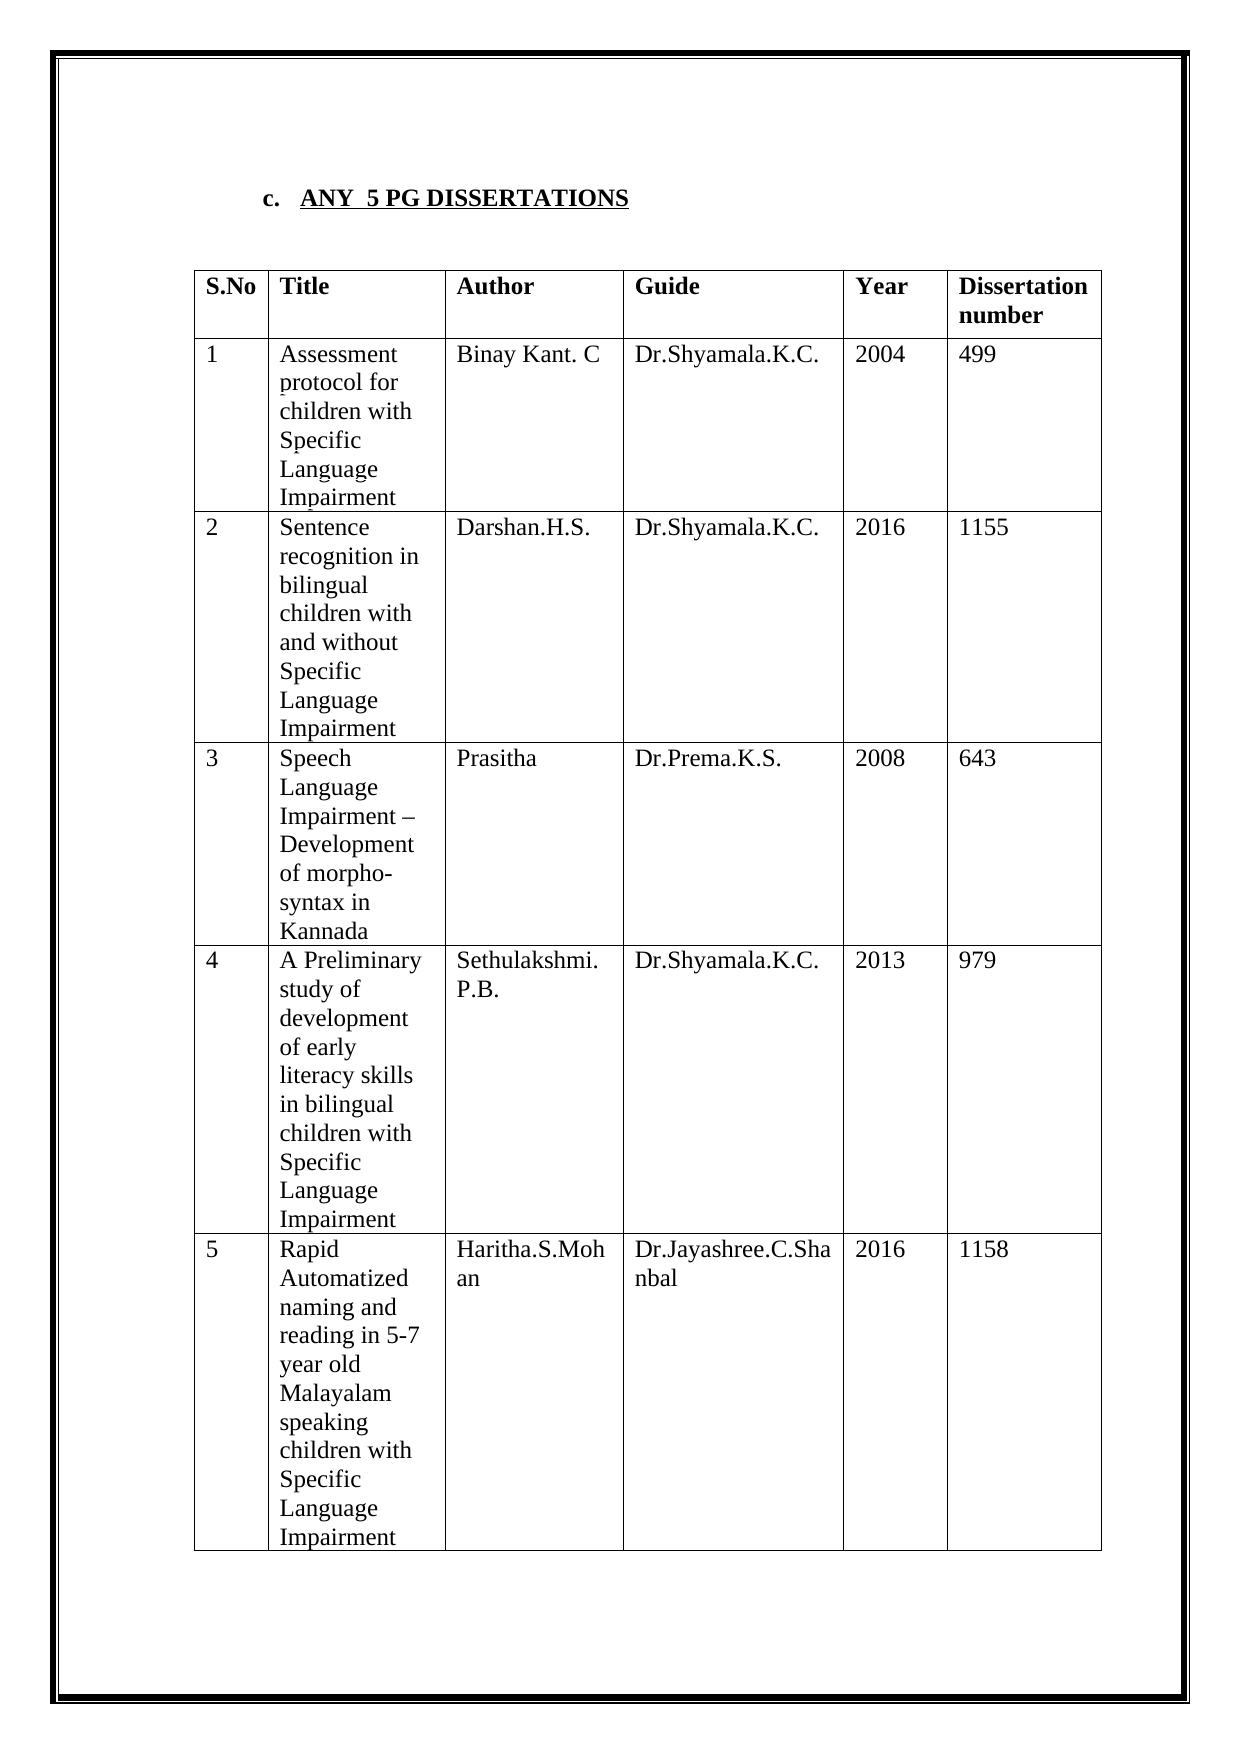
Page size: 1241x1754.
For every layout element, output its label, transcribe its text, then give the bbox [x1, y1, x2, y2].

table_cell Dr.Shyamala.K.C. [624, 946, 843, 1233]
list ANY 5 PG DISSERTATIONS [262, 183, 1090, 212]
table_cell Rapid Automatized naming and reading in 5-7 year old Malayalam speaking children with Specific Language Impairment [269, 1234, 445, 1550]
table_cell Dr.Shyamala.K.C. [624, 512, 843, 742]
table_cell 979 [948, 946, 1101, 1233]
table_cell 2004 [844, 339, 947, 511]
table_cell 1155 [948, 512, 1101, 742]
table_header S.No [195, 271, 268, 338]
table_cell 643 [948, 743, 1101, 944]
table_header Guide [624, 271, 843, 338]
table_cell Assessment protocol for children with Specific Language Impairment [269, 339, 445, 511]
table_cell Binay Kant. C [446, 339, 623, 511]
table_header Year [844, 271, 947, 338]
table_cell 1 [195, 339, 268, 511]
table_cell Haritha.S.Mohan [446, 1234, 623, 1550]
table_cell 3 [195, 743, 268, 944]
table_cell Dr.Jayashree.C.Shanbal [624, 1234, 843, 1550]
table_cell 4 [195, 946, 268, 1233]
table_cell Sentence recognition in bilingual children with and without Specific Language Impairment [269, 512, 445, 742]
table_header Title [269, 271, 445, 338]
table_cell Dr.Prema.K.S. [624, 743, 843, 944]
table_cell Prasitha [446, 743, 623, 944]
table_cell Speech Language Impairment – Development of morpho-syntax in Kannada [269, 743, 445, 944]
table_cell 5 [195, 1234, 268, 1550]
table_cell 1158 [948, 1234, 1101, 1550]
table_cell Darshan.H.S. [446, 512, 623, 742]
table_cell 2016 [844, 1234, 947, 1550]
table_cell 2013 [844, 946, 947, 1233]
table_cell Sethulakshmi.P.B. [446, 946, 623, 1233]
table_cell A Preliminary study of development of early literacy skills in bilingual children with Specific Language Impairment [269, 946, 445, 1233]
table_cell 2 [195, 512, 268, 742]
table_cell 2008 [844, 743, 947, 944]
table_cell Dr.Shyamala.K.C. [624, 339, 843, 511]
table_cell 2016 [844, 512, 947, 742]
table_header Dissertation number [948, 271, 1101, 338]
table_header Author [446, 271, 623, 338]
table_cell 499 [948, 339, 1101, 511]
